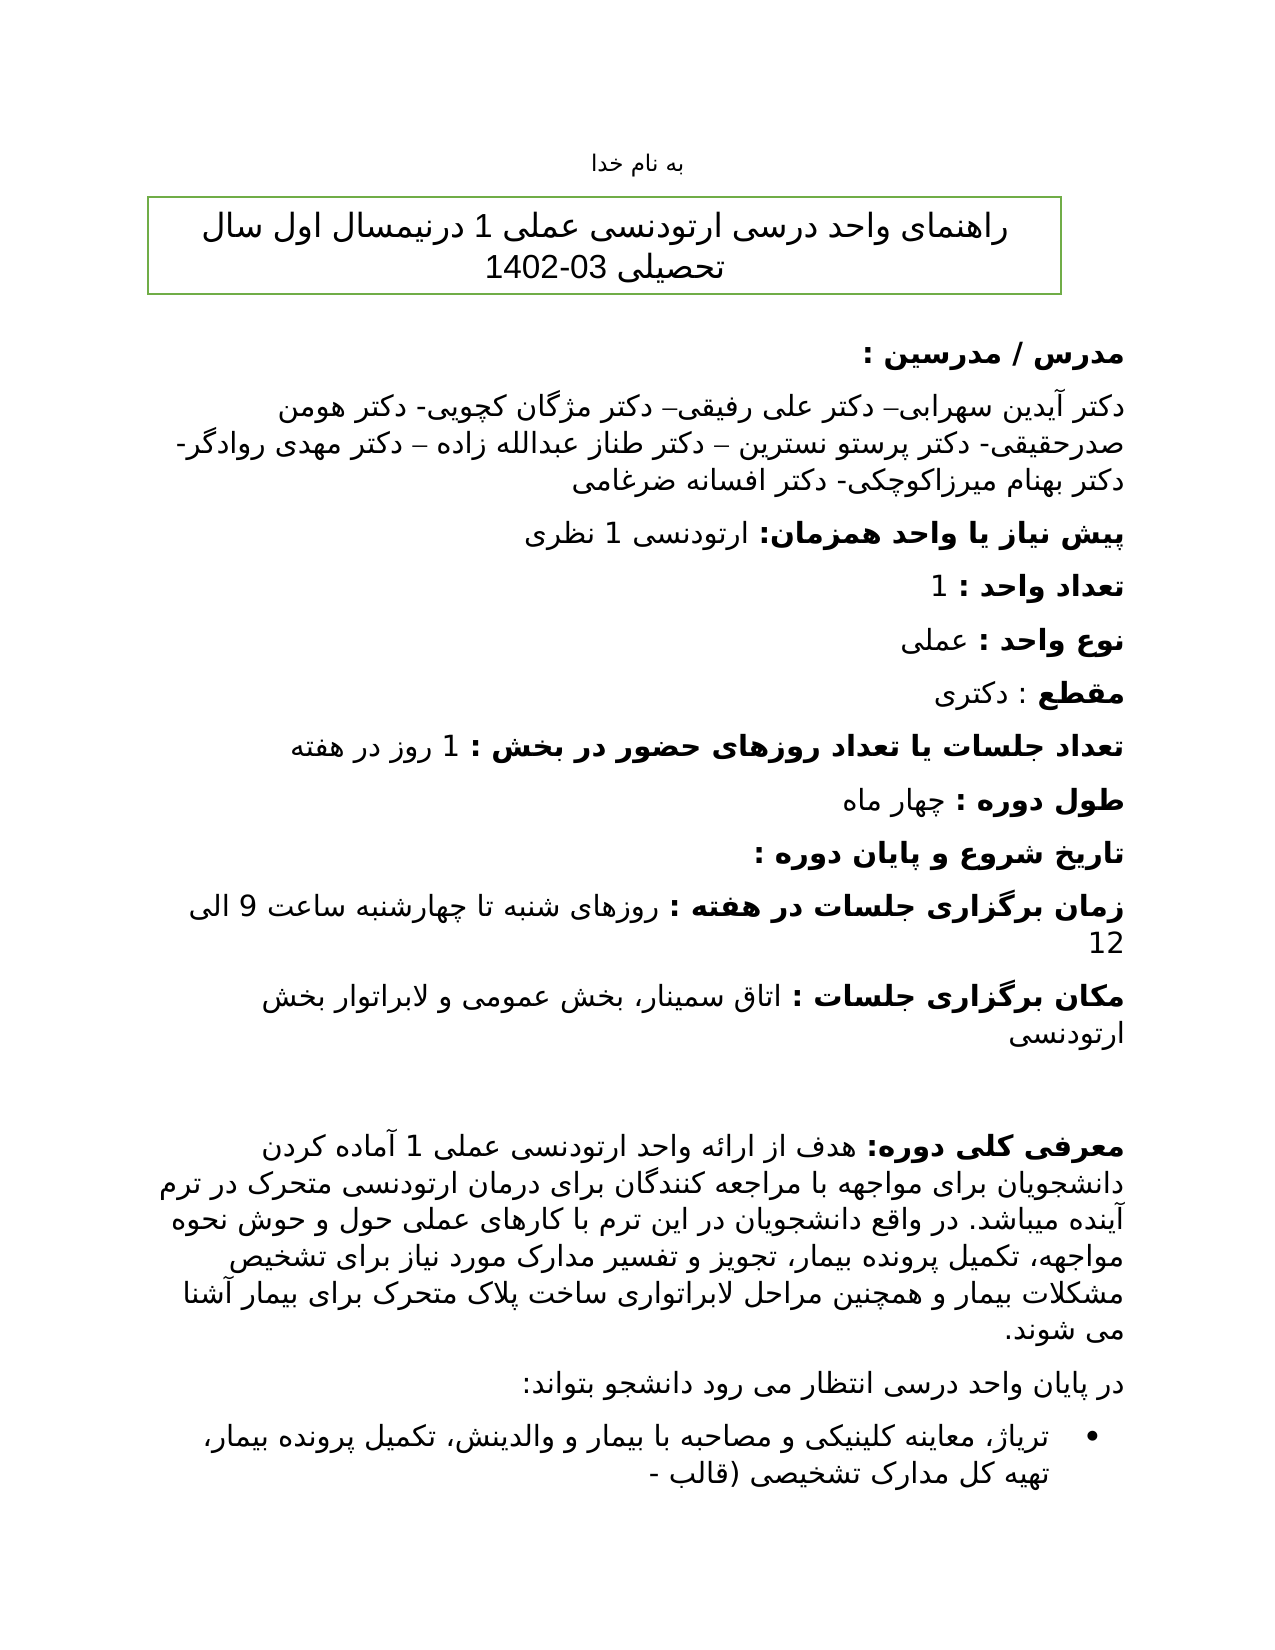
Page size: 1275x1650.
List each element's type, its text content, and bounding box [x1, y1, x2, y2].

text تعداد واحد : 1 [150, 570, 1125, 604]
text مدرس / مدرسین : [150, 336, 1125, 370]
text مکان برگزاری جلسات : اتاق سمینار، بخش عمومی و لابراتوار بخش ارتودنسی [150, 980, 1125, 1050]
text مقطع : دکتری [150, 676, 1125, 710]
text معرفی کلی دوره: هدف از ارائه واحد ارتودنسی عملی 1 آماده کردن دانشجویان برای مواجهه با مراجعه کنندگان برای درمان ارتودنسی متحرک در ترم آینده میباشد. در واقع دانشجویان در این ترم با کارهای عملی حول و حوش نحوه مواجهه، تکمیل پرونده بیمار، تجویز و تفسیر مدارک مورد نیاز برای تشخیص مشکلات بیمار و همچنین مراحل لابراتواری ساخت پلاک متحرک برای بیمار آشنا می شوند. [150, 1129, 1125, 1347]
list تریاژ، معاینه کلینیکی و مصاحبه با بیمار و والدینش، تکمیل پرونده بیمار، تهیه کل مدارک تشخیصی (قالب - [150, 1419, 1087, 1490]
text زمان برگزاری جلسات در هفته : روزهای شنبه تا چهارشنبه ساعت 9 الی 12 [150, 890, 1125, 960]
text به نام خدا [150, 150, 1125, 177]
text دکتر آیدین سهرابی– دکتر علی رفیقی– دکتر مژگان کچویی- دکتر هومن صدرحقیقی- دکتر پرستو نسترین – دکتر طناز عبدالله زاده – دکتر مهدی روادگر- دکتر بهنام میرزاکوچکی- دکتر افسانه ضرغامی [150, 389, 1125, 497]
text پیش نیاز یا واحد همزمان: ارتودنسی 1 نظری [150, 516, 1125, 550]
text نوع واحد : عملی [150, 623, 1125, 657]
text طول دوره : چهار ماه [150, 783, 1125, 817]
text تعداد جلسات یا تعداد روزهای حضور در بخش : 1 روز در هفته [150, 730, 1125, 764]
text در پایان واحد درسی انتظار می رود دانشجو بتواند: [150, 1366, 1125, 1400]
text تاریخ شروع و پایان دوره : [150, 836, 1125, 870]
